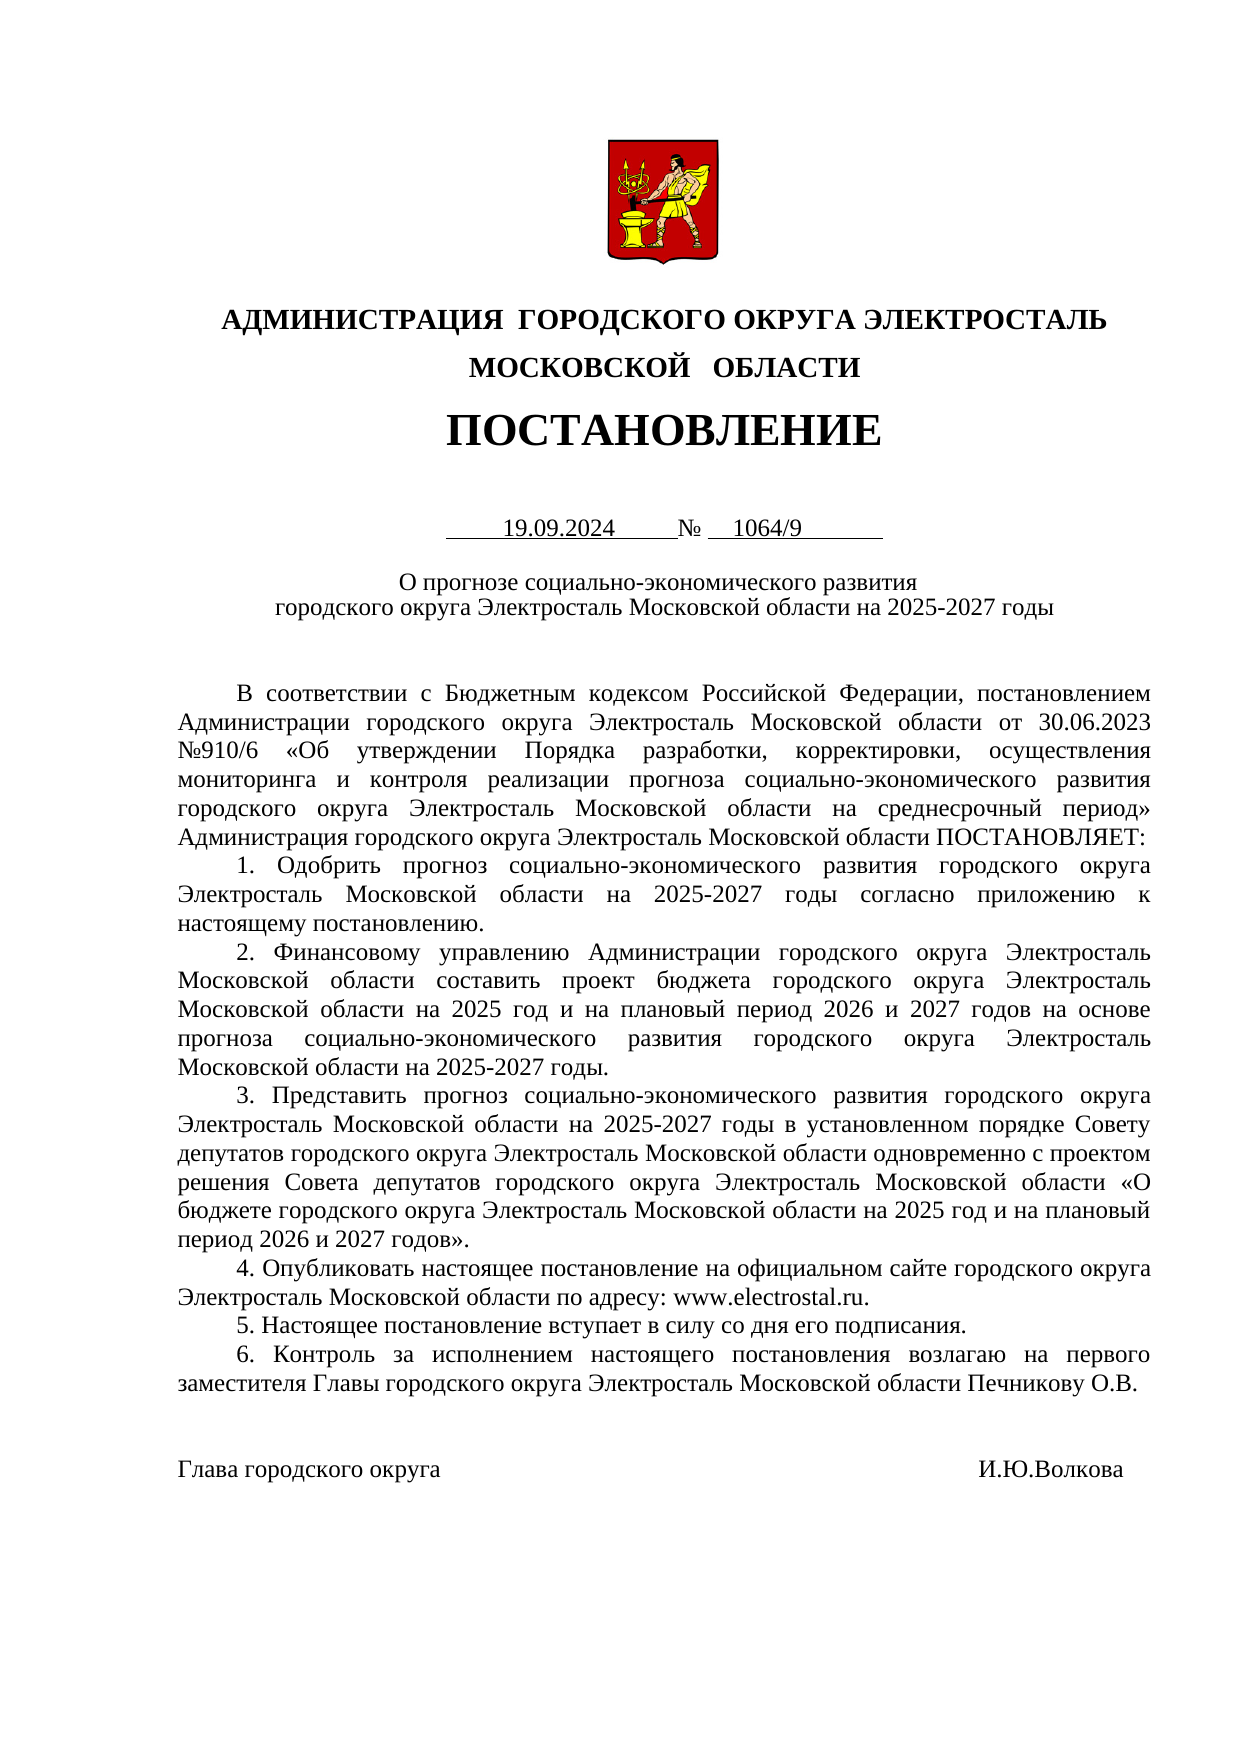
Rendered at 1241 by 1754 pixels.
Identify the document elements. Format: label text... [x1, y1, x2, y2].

text В соответствии с Бюджетным кодексом Российской Федерации, постановлением Администрации городского округа Электросталь Московской области от 30.06.2023 №910/6 «Об утверждении Порядка разработки, корректировки, осуществления мониторинга и контроля реализации прогноза социально-экономического развития городского округа Электросталь Московской области на среднесрочный период» Администрация городского округа Электросталь Московской области ПОСТАНОВЛЯЕТ: [177, 678, 1152, 851]
list 4. Опубликовать настоящее постановление на официальном сайте городского округа Электросталь Московской области по адресу: www.electrostal.ru. [177, 1253, 1152, 1311]
text МОСКОВСКОЙ ОБЛАСТИ [177, 350, 1152, 384]
list 3. Представить прогноз социально-экономического развития городского округа Электросталь Московской области на 2025-2027 годы в установленном порядке Совету депутатов городского округа Электросталь Московской области одновременно с проектом решения Совета депутатов городского округа Электросталь Московской области «О бюджете городского округа Электросталь Московской области на 2025 год и на плановый период 2026 и 2027 годов». [177, 1081, 1152, 1253]
text 1. Одобрить прогноз социально-экономического развития городского округа Электросталь Московской области на 2025-2027 годы согласно приложению к настоящему постановлению. [177, 851, 1152, 937]
text Глава городского округа И.Ю.Волкова [177, 1454, 1152, 1483]
text ПОСТАНОВЛЕНИЕ [177, 403, 1152, 456]
picture [597, 131, 732, 269]
text О прогнозе социально-экономического развития [177, 571, 1152, 596]
text 19.09.2024 № 1064/9 . [177, 513, 1152, 542]
list 2. Финансовому управлению Администрации городского округа Электросталь Московской области составить проект бюджета городского округа Электросталь Московской области на 2025 год и на плановый период 2026 и 2027 годов на основе прогноза социально-экономического развития городского округа Электросталь Московской области на 2025-2027 годы. [177, 937, 1152, 1081]
list 6. Контроль за исполнением настоящего постановления возлагаю на первого заместителя Главы городского округа Электросталь Московской области Печникову О.В. [177, 1339, 1152, 1397]
text городского округа Электросталь Московской области на 2025-2027 годы [177, 596, 1152, 621]
list 5. Настоящее постановление вступает в силу со дня его подписания. [177, 1311, 1152, 1339]
text АДМИНИСТРАЦИЯ ГОРОДСКОГО ОКРУГА ЭЛЕКТРОСТАЛЬ [177, 302, 1152, 336]
